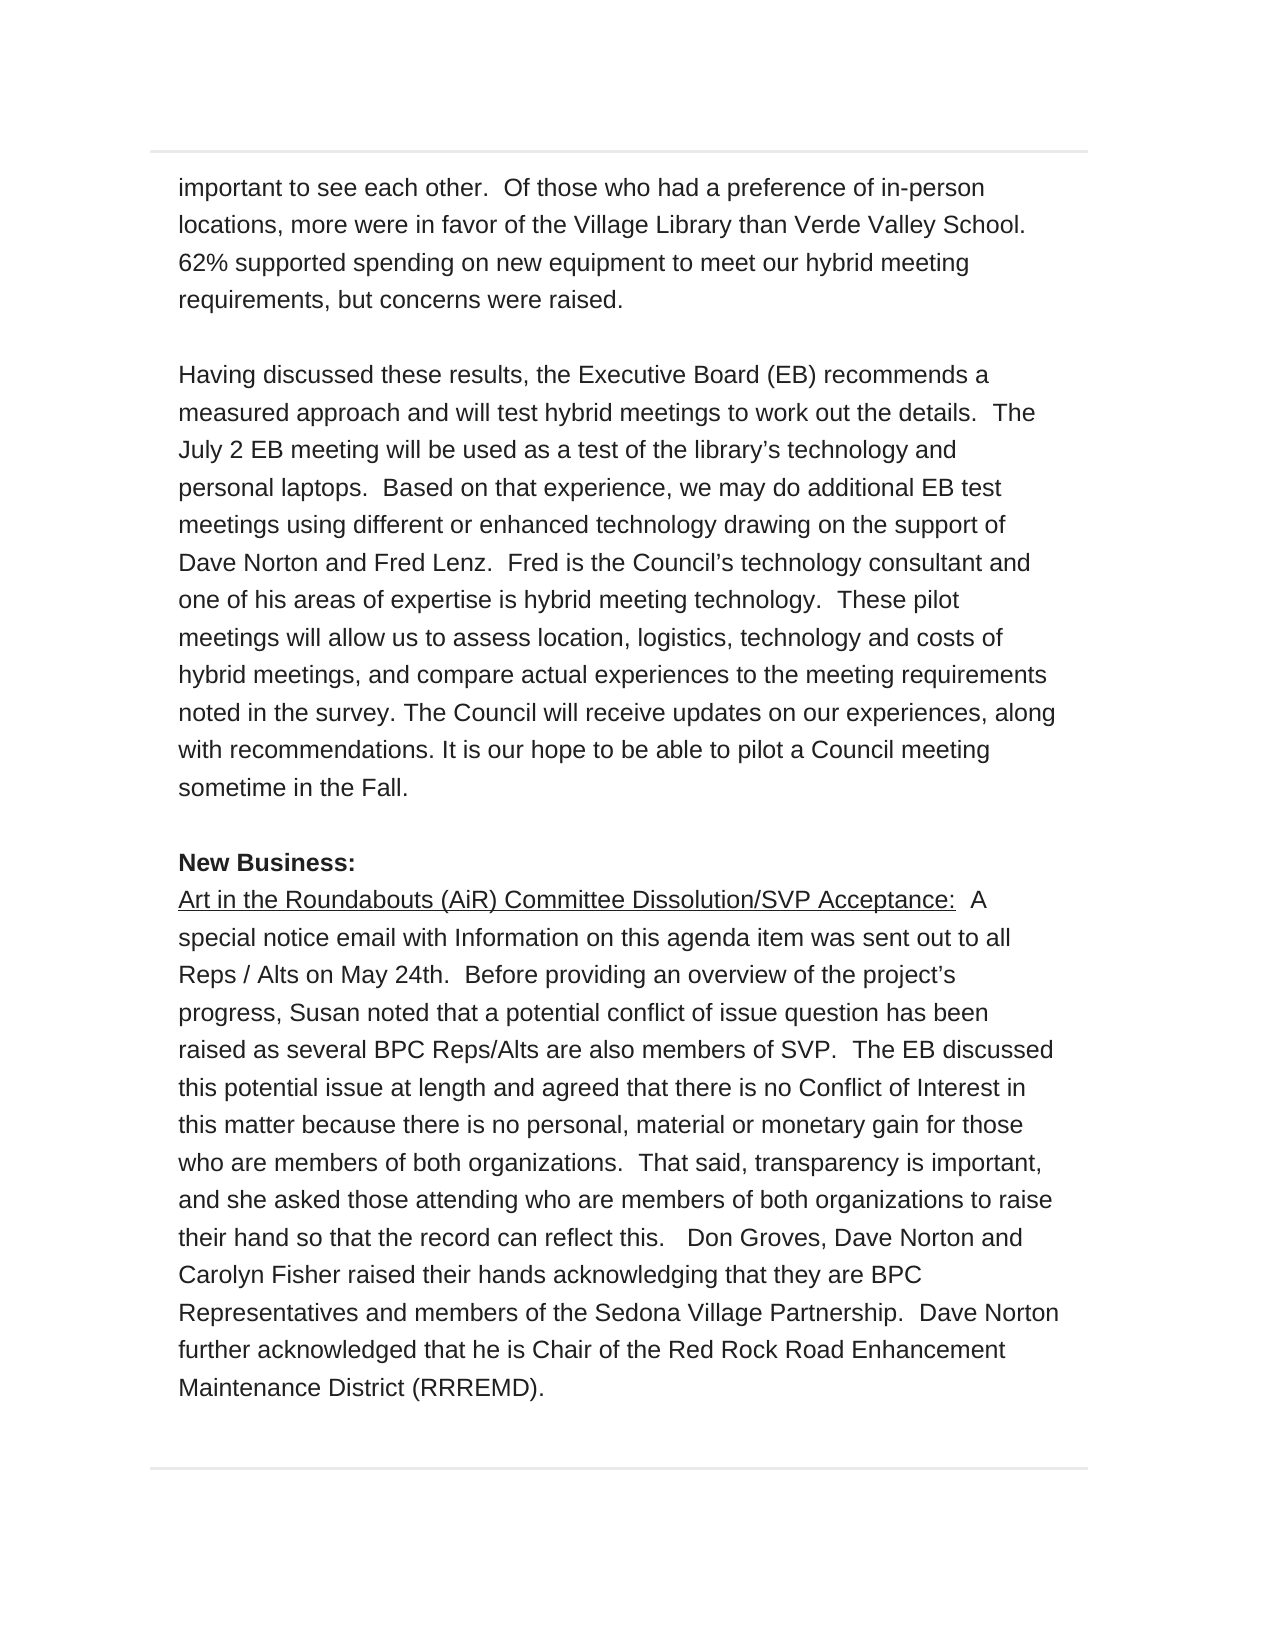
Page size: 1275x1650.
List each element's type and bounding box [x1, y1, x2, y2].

table_cell [150, 153, 1087, 1467]
